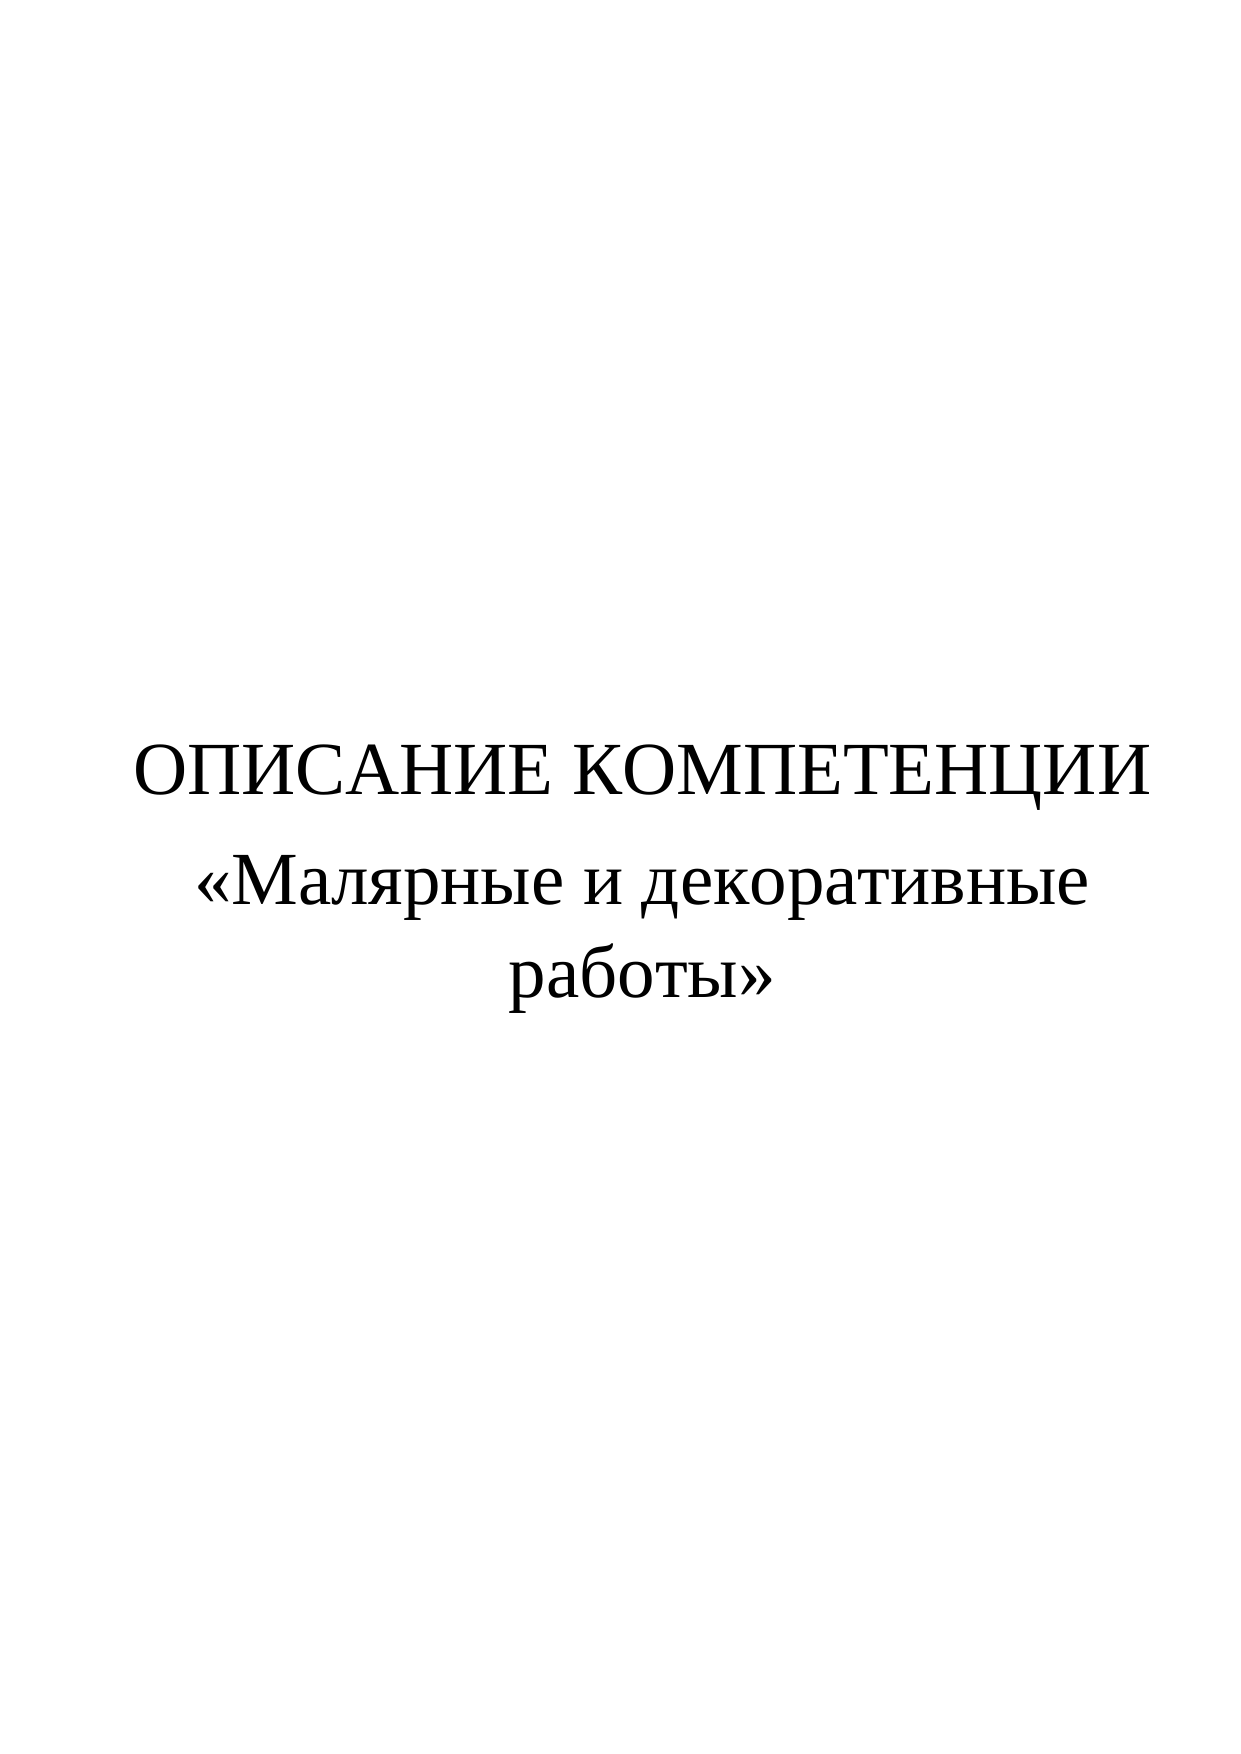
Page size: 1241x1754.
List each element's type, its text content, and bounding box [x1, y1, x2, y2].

text ОПИСАНИЕ КОМПЕТЕНЦИИ [133, 724, 1152, 811]
text «Малярные и декоративные работы» [133, 834, 1152, 1013]
